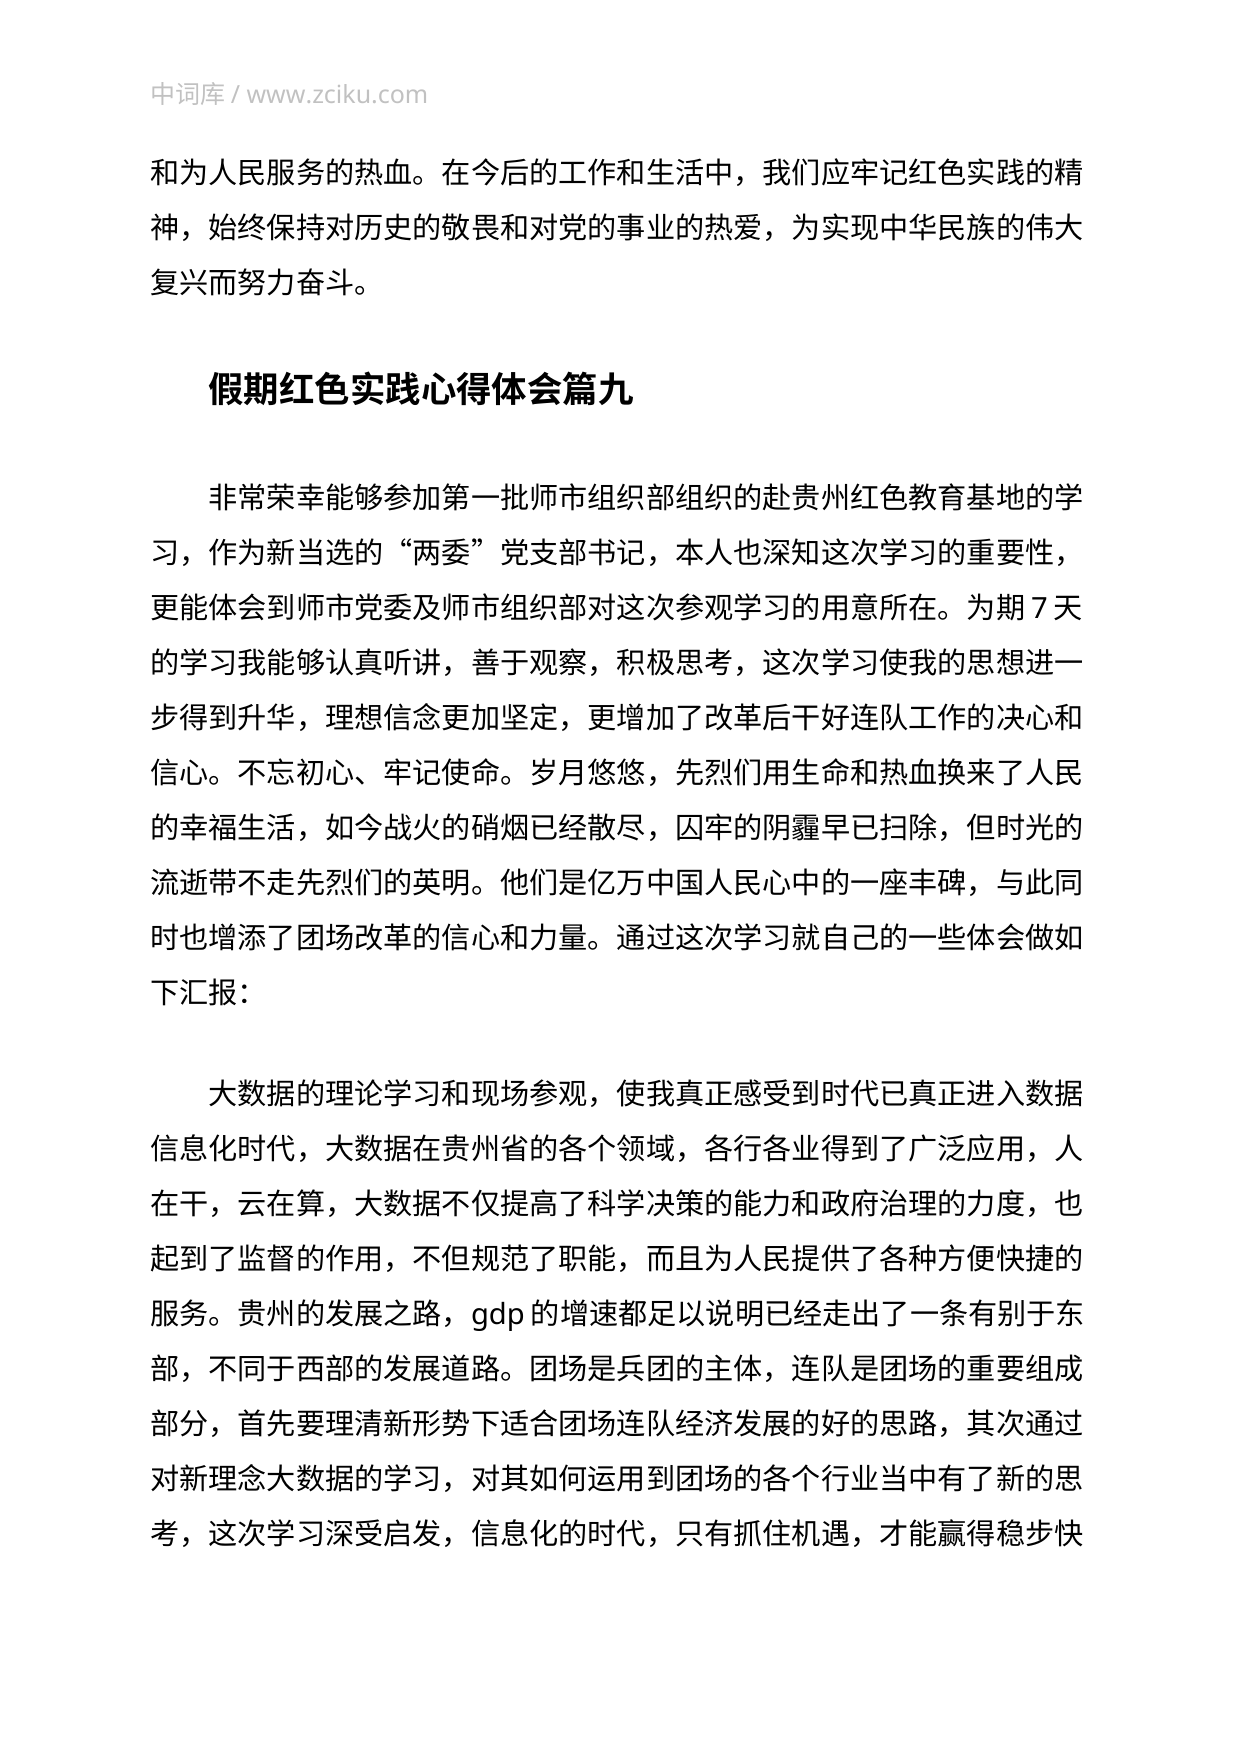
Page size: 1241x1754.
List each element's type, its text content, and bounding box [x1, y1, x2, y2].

text 非常荣幸能够参加第一批师市组织部组织的赴贵州红色教育基地的学习，作为新当选的“两委”党支部书记，本人也深知这次学习的重要性，更能体会到师市党委及师市组织部对这次参观学习的用意所在。为期7天的学习我能够认真听讲，善于观察，积极思考，这次学习使我的思想进一步得到升华，理想信念更加坚定，更增加了改革后干好连队工作的决心和信心。不忘初心、牢记使命。岁月悠悠，先烈们用生命和热血换来了人民的幸福生活，如今战火的硝烟已经散尽，囚牢的阴霾早已扫除，但时光的流逝带不走先烈们的英明。他们是亿万中国人民心中的一座丰碑，与此同时也增添了团场改革的信心和力量。通过这次学习就自己的一些体会做如下汇报： [150, 475, 1090, 1011]
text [150, 1071, 1090, 1552]
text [150, 150, 1090, 302]
text 假期红色实践心得体会篇九 [150, 362, 1090, 413]
